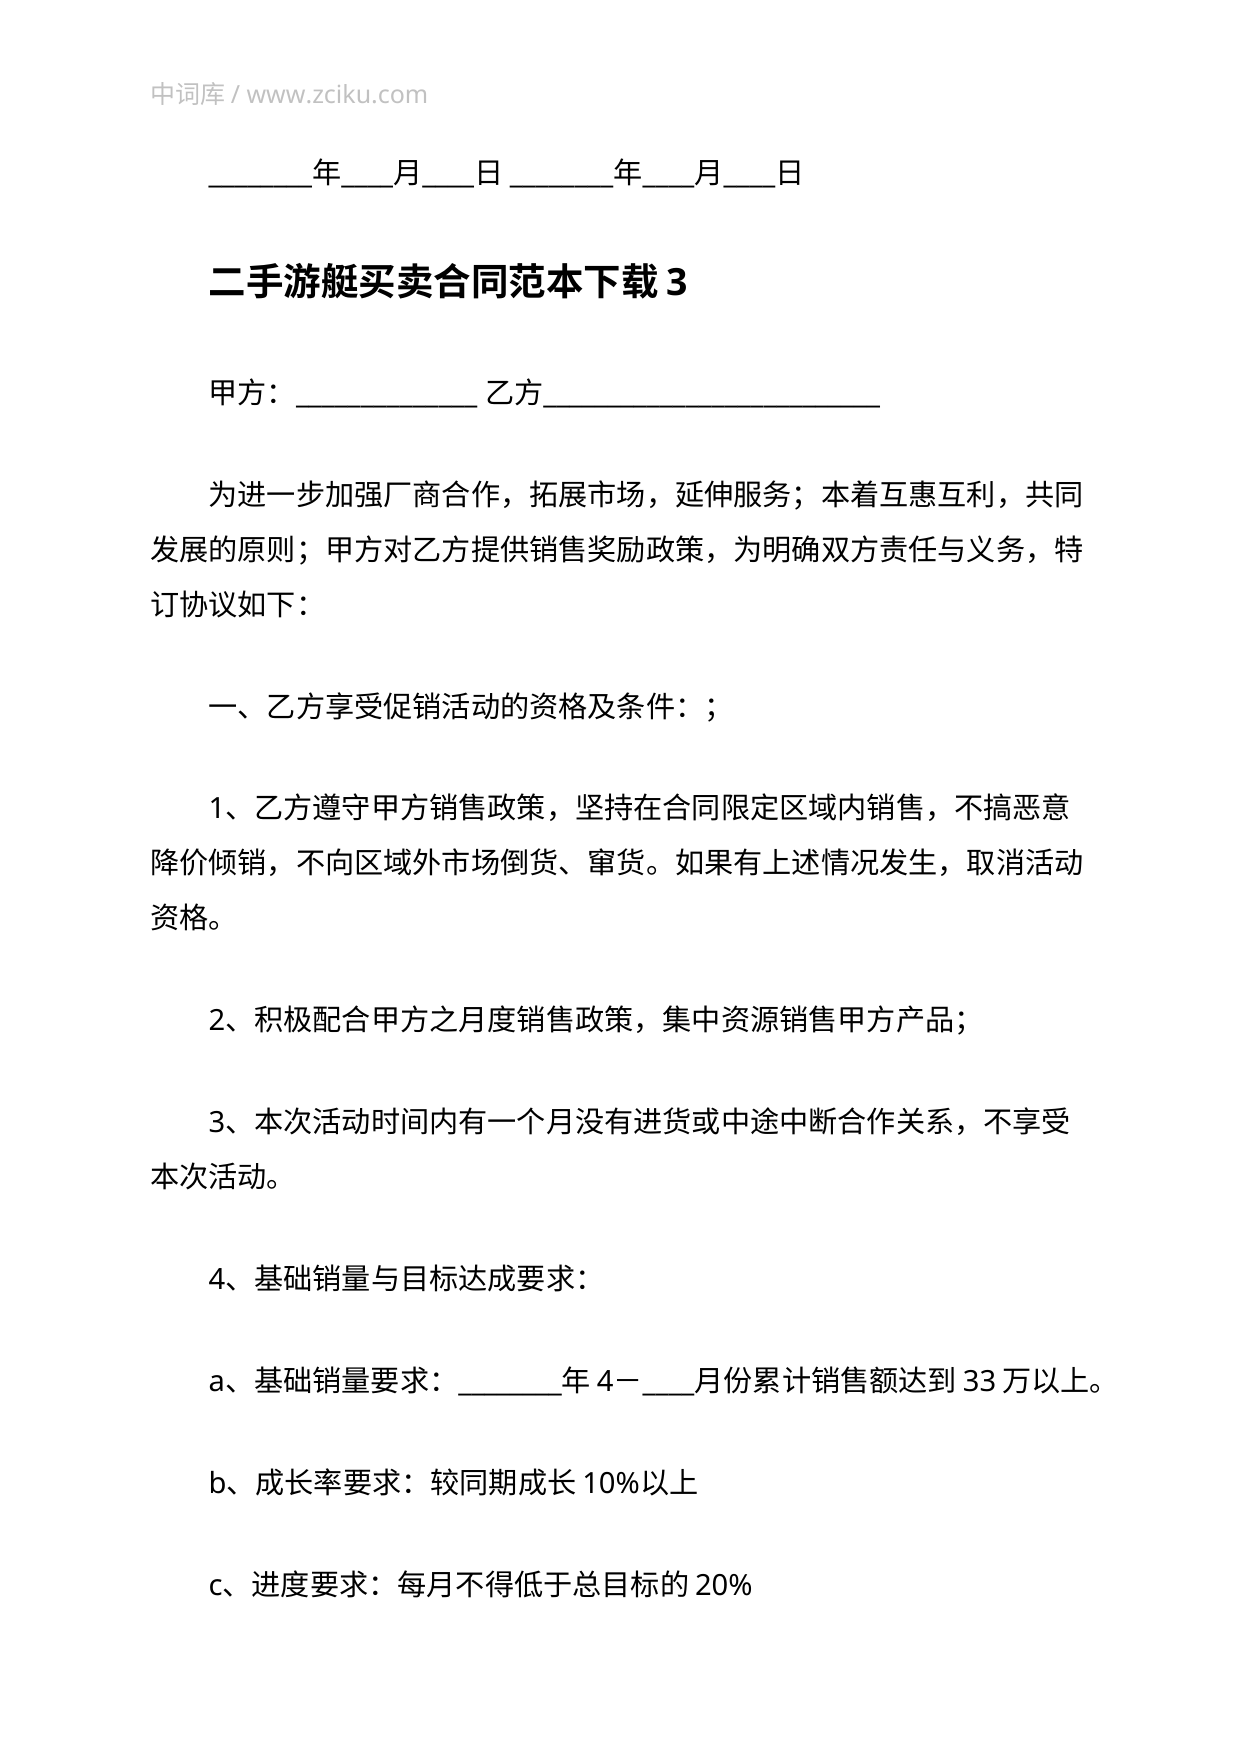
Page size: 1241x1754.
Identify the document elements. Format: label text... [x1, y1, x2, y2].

text 2、积极配合甲方之月度销售政策，集中资源销售甲方产品； [150, 997, 1090, 1039]
text ________年____月____日 ________年____月____日 [150, 150, 1090, 192]
text a、基础销量要求：________年4－____月份累计销售额达到33万以上。 [150, 1357, 1090, 1400]
text b、成长率要求：较同期成长10%以上 [150, 1459, 1090, 1502]
text 二手游艇买卖合同范本下载3 [150, 252, 1090, 306]
text 3、本次活动时间内有一个月没有进货或中途中断合作关系，不享受本次活动。 [150, 1098, 1090, 1196]
text 1、乙方遵守甲方销售政策，坚持在合同限定区域内销售，不搞恶意降价倾销，不向区域外市场倒货、窜货。如果有上述情况发生，取消活动资格。 [150, 785, 1090, 937]
text 一、乙方享受促销活动的资格及条件：； [150, 683, 1090, 725]
text 甲方：______________ 乙方__________________________ [150, 369, 1090, 412]
text 4、基础销量与目标达成要求： [150, 1255, 1090, 1298]
text c、进度要求：每月不得低于总目标的20% [150, 1561, 1090, 1604]
text 为进一步加强厂商合作，拓展市场，延伸服务；本着互惠互利，共同发展的原则；甲方对乙方提供销售奖励政策，为明确双方责任与义务，特订协议如下： [150, 472, 1090, 624]
